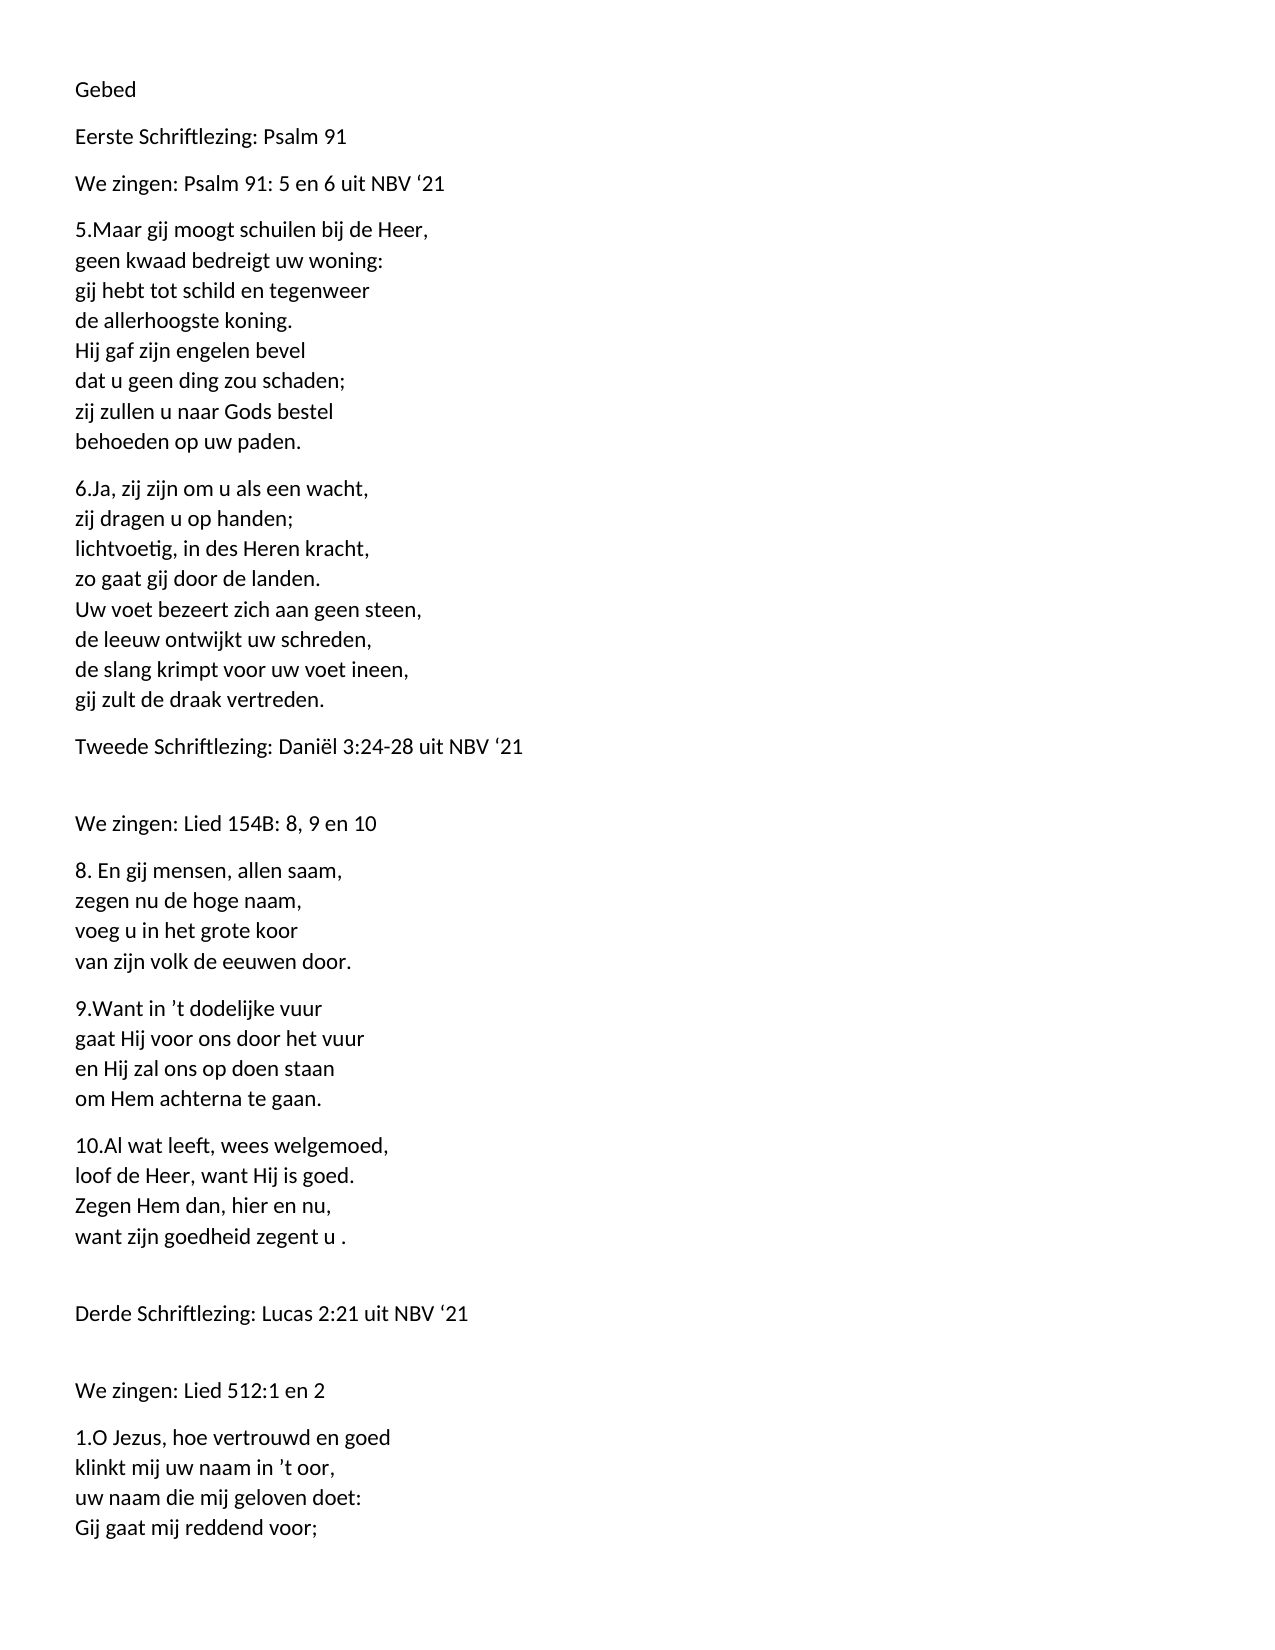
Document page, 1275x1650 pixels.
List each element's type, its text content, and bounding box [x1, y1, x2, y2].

text Tweede Schriftlezing: Daniël 3:24-28 uit NBV ‘21 [75, 732, 1200, 760]
text 6.Ja, zij zijn om u als een wacht, zij dragen u op handen; lichtvoetig, in des Heren kracht, zo gaat gij door de landen. Uw voet bezeert zich aan geen steen, de leeuw ontwijkt uw schreden, de slang krimpt voor uw voet ineen, gij zult de draak vertreden. [75, 474, 1200, 713]
text 1.O Jezus, hoe vertrouwd en goed klinkt mij uw naam in ’t oor, uw naam die mij geloven doet: Gij gaat mij reddend voor; [75, 1423, 1200, 1542]
text 8. En gij mensen, allen saam, zegen nu de hoge naam, voeg u in het grote koor van zijn volk de eeuwen door. [75, 856, 1200, 975]
text We zingen: Psalm 91: 5 en 6 uit NBV ‘21 [75, 169, 1200, 197]
text 5.Maar gij moogt schuilen bij de Heer, geen kwaad bedreigt uw woning: gij hebt tot schild en tegenweer de allerhoogste koning. Hij gaf zijn engelen bevel dat u geen ding zou schaden; zij zullen u naar Gods bestel behoeden op uw paden. [75, 216, 1200, 455]
text Derde Schriftlezing: Lucas 2:21 uit NBV ‘21 [75, 1269, 1200, 1327]
text 10.Al wat leeft, wees welgemoed, loof de Heer, want Hij is goed. Zegen Hem dan, hier en nu, want zijn goedheid zegent u . [75, 1131, 1200, 1250]
text Gebed [75, 75, 1200, 103]
text Eerste Schriftlezing: Psalm 91 [75, 122, 1200, 150]
text 9.Want in ’t dodelijke vuur gaat Hij voor ons door het vuur en Hij zal ons op doen staan om Hem achterna te gaan. [75, 994, 1200, 1112]
text We zingen: Lied 154B: 8, 9 en 10 [75, 779, 1200, 837]
text We zingen: Lied 512:1 en 2 [75, 1346, 1200, 1404]
